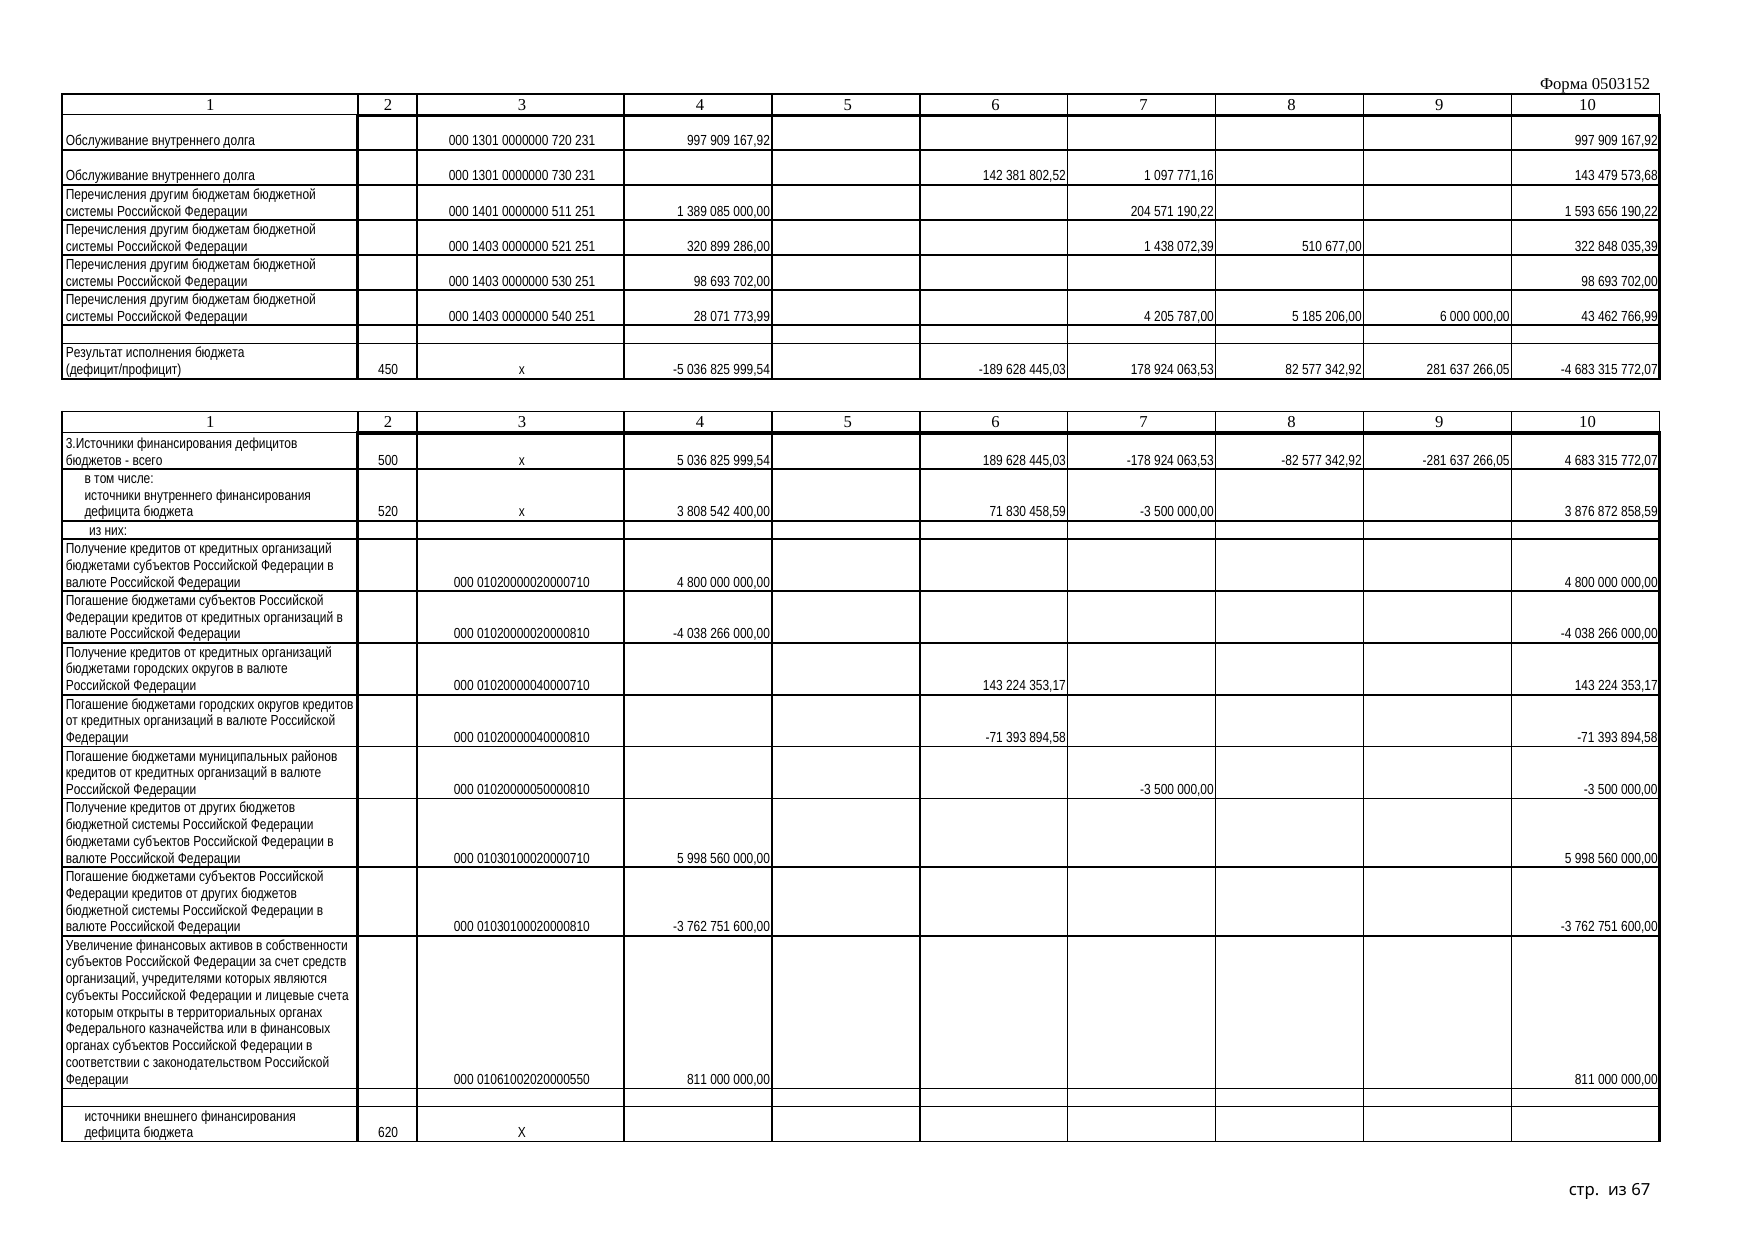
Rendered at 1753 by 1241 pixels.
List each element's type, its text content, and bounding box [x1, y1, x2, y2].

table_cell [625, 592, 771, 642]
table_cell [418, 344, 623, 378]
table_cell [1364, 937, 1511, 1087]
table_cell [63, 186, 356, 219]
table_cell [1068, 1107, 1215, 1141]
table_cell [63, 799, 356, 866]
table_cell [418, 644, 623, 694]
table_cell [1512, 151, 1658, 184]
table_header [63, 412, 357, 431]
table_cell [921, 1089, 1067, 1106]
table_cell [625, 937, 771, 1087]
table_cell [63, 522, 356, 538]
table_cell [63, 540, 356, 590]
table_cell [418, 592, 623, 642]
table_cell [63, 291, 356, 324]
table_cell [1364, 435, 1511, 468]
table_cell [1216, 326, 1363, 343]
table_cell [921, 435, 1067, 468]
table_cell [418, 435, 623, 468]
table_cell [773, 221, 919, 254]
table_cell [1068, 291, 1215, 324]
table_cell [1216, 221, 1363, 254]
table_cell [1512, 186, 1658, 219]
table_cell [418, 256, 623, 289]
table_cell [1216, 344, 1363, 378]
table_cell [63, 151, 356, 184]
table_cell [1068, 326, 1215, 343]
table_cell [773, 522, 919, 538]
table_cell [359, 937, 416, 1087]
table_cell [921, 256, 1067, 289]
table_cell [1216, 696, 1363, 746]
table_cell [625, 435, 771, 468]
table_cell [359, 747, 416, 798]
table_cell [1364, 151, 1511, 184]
table_header 10 [1512, 95, 1659, 114]
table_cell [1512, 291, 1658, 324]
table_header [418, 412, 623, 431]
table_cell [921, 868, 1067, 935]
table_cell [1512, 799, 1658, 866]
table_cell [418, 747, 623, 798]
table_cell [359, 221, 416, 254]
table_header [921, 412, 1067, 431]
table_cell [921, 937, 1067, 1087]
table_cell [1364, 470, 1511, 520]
table_header 2 [359, 95, 416, 114]
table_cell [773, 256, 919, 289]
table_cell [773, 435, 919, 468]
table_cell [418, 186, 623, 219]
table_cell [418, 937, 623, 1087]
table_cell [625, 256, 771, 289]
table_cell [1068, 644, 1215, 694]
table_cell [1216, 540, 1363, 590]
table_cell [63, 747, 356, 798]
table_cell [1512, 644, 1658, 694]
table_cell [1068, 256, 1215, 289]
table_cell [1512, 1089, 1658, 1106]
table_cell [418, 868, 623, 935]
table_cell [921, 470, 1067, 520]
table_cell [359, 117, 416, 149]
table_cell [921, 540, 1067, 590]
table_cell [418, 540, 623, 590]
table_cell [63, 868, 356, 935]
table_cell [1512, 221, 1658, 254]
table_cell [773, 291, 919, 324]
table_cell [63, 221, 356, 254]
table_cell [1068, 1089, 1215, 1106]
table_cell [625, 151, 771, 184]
table_header 1 [63, 95, 357, 114]
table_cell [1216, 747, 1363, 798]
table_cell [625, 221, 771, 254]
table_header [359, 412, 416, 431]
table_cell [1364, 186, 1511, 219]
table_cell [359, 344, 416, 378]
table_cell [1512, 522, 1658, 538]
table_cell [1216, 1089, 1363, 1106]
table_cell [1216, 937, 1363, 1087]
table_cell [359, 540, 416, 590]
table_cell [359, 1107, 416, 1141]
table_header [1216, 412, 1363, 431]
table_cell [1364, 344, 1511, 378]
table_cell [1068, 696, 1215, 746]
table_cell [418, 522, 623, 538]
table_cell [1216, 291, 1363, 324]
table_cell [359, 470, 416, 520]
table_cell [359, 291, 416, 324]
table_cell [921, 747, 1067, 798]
table_header 3 [418, 95, 623, 114]
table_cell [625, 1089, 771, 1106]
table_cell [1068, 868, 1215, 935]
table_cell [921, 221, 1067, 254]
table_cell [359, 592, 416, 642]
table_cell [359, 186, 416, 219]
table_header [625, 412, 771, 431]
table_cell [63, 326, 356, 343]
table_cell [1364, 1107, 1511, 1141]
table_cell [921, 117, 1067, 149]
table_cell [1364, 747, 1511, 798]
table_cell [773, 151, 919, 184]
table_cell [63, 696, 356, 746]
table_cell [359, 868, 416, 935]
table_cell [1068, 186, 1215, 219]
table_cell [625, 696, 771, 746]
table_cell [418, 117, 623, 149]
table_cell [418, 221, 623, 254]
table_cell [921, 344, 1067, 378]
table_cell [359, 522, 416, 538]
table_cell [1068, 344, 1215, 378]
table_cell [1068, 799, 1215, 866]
table_header 7 [1068, 95, 1215, 114]
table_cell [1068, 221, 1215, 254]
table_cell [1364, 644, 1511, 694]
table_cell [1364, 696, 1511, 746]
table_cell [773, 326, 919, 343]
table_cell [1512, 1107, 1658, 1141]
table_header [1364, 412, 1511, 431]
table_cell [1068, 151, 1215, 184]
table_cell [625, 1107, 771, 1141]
table_header 9 [1364, 95, 1511, 114]
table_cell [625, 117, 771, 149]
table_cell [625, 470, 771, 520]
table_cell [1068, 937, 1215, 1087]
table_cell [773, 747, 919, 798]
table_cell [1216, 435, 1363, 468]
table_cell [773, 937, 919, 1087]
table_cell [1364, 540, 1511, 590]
table_header 5 [773, 95, 919, 114]
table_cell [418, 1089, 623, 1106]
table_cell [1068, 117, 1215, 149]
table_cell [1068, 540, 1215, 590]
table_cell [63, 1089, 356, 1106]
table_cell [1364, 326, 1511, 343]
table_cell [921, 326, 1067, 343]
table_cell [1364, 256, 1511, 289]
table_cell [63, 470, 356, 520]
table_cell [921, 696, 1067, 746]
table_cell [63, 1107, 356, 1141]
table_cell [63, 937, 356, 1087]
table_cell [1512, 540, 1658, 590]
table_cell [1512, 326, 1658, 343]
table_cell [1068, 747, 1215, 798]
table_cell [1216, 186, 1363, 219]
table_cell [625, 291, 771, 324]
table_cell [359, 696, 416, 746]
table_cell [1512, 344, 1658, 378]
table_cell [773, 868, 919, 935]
table_header 6 [921, 95, 1067, 114]
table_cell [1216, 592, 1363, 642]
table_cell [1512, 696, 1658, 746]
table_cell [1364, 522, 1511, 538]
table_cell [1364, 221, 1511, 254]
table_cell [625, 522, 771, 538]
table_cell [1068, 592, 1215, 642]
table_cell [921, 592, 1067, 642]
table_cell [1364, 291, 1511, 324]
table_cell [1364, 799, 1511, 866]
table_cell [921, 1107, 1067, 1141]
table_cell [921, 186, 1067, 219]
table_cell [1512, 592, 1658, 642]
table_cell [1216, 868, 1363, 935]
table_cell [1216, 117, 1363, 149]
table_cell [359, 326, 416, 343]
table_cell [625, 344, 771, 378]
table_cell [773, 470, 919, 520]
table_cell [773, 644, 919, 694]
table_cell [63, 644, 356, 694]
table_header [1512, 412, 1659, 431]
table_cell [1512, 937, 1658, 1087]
table_header 4 [625, 95, 771, 114]
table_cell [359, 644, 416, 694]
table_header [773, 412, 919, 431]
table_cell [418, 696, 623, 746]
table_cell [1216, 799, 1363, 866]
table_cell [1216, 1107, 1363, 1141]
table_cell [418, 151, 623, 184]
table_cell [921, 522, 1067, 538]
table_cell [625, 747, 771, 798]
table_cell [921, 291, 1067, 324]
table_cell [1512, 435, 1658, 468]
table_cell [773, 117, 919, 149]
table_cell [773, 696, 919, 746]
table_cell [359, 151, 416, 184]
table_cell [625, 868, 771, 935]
table_header 8 [1216, 95, 1363, 114]
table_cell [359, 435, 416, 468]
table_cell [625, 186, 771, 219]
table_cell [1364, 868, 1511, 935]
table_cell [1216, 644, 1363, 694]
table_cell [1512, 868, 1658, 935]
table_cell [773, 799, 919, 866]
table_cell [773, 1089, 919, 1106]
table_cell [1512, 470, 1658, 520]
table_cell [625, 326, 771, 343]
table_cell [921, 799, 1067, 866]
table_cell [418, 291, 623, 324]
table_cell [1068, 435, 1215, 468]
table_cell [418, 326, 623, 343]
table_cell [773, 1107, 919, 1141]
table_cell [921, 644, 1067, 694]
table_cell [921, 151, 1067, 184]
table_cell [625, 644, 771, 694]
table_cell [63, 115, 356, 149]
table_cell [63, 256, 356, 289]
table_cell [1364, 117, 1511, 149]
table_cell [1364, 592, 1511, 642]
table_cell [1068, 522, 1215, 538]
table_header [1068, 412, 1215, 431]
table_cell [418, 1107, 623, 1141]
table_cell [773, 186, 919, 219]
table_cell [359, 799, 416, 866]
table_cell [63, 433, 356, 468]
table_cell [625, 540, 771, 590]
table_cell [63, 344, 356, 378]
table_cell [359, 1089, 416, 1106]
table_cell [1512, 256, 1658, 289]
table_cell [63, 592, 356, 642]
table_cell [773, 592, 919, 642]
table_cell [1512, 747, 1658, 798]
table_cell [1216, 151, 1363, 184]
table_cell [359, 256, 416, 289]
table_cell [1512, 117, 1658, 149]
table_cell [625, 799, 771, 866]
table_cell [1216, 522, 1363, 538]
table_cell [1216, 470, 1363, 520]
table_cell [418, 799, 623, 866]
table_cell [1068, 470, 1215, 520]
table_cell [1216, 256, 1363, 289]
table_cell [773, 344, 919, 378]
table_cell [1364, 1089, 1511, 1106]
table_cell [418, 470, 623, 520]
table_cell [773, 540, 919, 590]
